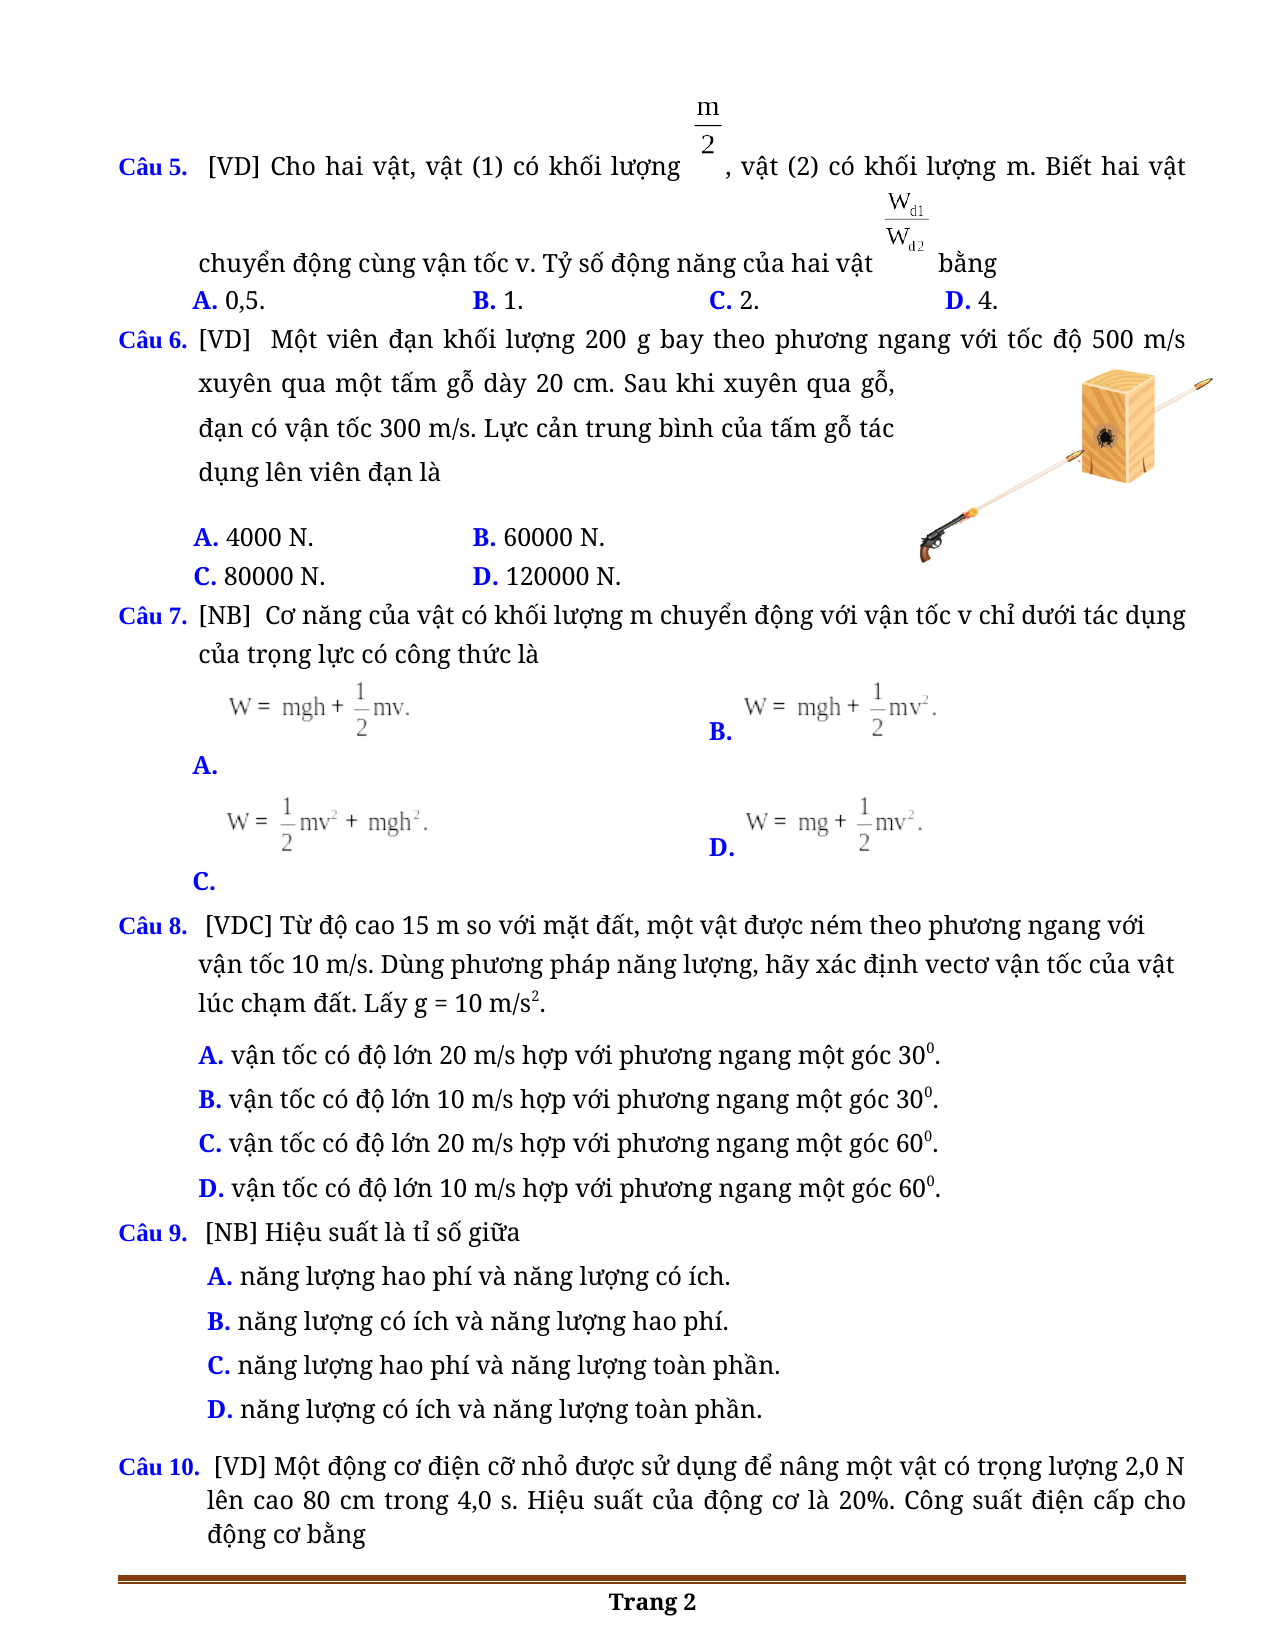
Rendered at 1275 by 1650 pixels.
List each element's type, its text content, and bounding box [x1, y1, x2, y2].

text B. năng lượng có ích và năng lượng hao phí. [207, 1303, 1186, 1337]
list D. vận tốc có độ lớn 10 m/s hợp với phương ngang một góc 600. [198, 1170, 1186, 1204]
text Câu 8. [VDC] Từ độ cao 15 m so với mặt đất, một vật được ném theo phương ngang với vận tốc 10 m/s. Dùng phương pháp năng lượng, hãy xác định vectơ vận tốc của vật lúc chạm đất. Lấy g = 10 m/s2. [118, 908, 1186, 1020]
text C. 80000 N. D. 120000 N. [193, 559, 1186, 593]
list C. vận tốc có độ lớn 20 m/s hợp với phương ngang một góc 600. [198, 1126, 1186, 1160]
list B. vận tốc có độ lớn 10 m/s hợp với phương ngang một góc 300. [198, 1082, 1186, 1116]
text A. năng lượng hao phí và năng lượng có ích. [207, 1259, 1186, 1293]
list D. năng lượng có ích và năng lượng toàn phần. [198, 1392, 1186, 1426]
text Câu 7. [NB] Cơ năng của vật có khối lượng m chuyển động với vận tốc v chỉ dưới tác dụng của trọng lực có công thức là [118, 598, 1186, 671]
text Câu 6. [VD] Một viên đạn khối lượng 200 g bay theo phương ngang với tốc độ 500 m/s xuyên qua một tấm gỗ dày 20 cm. Sau khi xuyên qua gỗ, đạn có vận tốc 300 m/s. Lực cản trung bình của tấm gỗ tác dụng lên viên đạn là [118, 322, 1186, 489]
text A. 0,5. B. 1. C. 2. D. 4. [192, 283, 1186, 317]
picture [914, 366, 1215, 565]
text Câu 9. [NB] Hiệu suất là tỉ số giữa [118, 1215, 1186, 1249]
text C. D. [192, 792, 1186, 897]
list A. vận tốc có độ lớn 20 m/s hợp với phương ngang một góc 300. [198, 1038, 1186, 1072]
text A. B. [192, 676, 1186, 782]
text C. năng lượng hao phí và năng lượng toàn phần. [207, 1347, 1186, 1382]
text A. 4000 N. B. 60000 N. [193, 520, 914, 554]
text Câu 5. [VD] Cho hai vật, vật (1) có khối lượng , vật (2) có khối lượng m. Biết hai vật chuyển động cùng vận tốc v. Tỷ số động năng của hai vật bằng [118, 89, 1186, 280]
text Câu 10. [VD] Một động cơ điện cỡ nhỏ được sử dụng để nâng một vật có trọng lượng 2,0 N lên cao 80 cm trong 4,0 s. Hiệu suất của động cơ là 20%. Công suất điện cấp cho động cơ bằng [118, 1448, 1186, 1551]
